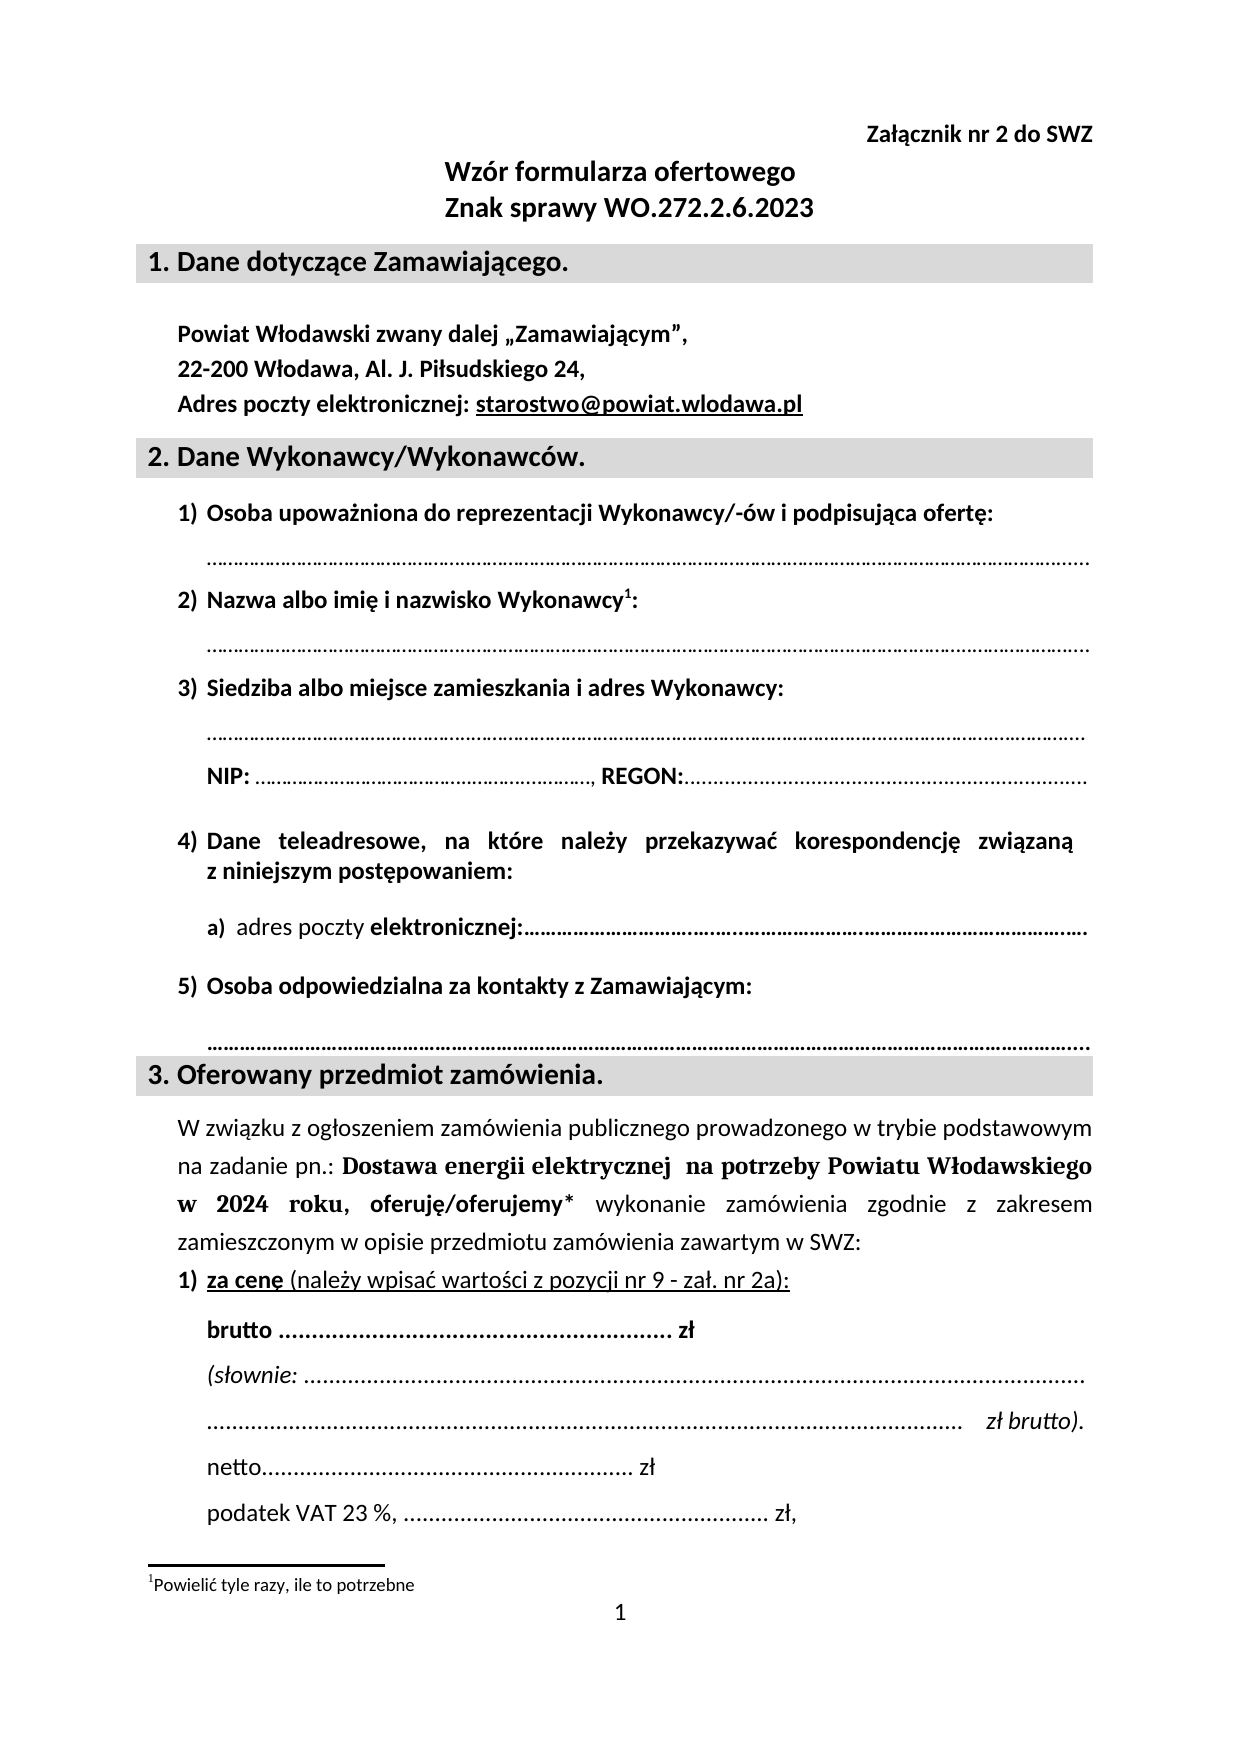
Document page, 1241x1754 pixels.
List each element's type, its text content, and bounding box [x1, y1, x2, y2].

text NIP: …………………………………..………....………, REGON:...................................................................... [207, 760, 1093, 791]
text Znak sprawy WO.272.2.6.2023 [166, 189, 1093, 224]
list Osoba odpowiedzialna za kontakty z Zamawiającym: [177, 970, 1093, 1000]
text brutto ........................................................... zł [148, 1314, 1093, 1344]
list …………………………………………..…………………………………………………………………………………………………...... [177, 543, 1093, 571]
text (słownie: ............................................................................................................................ [148, 1359, 1093, 1390]
list za cenę (należy wpisać wartości z pozycji nr 9 - zał. nr 2a): [177, 1264, 1093, 1295]
list Dane teleadresowe, na które należy przekazywać korespondencję związaną z niniejszym postępowaniem: [177, 825, 1093, 886]
text 22-200 Włodawa, Al. J. Piłsudskiego 24, [177, 353, 1093, 384]
list Osoba upoważniona do reprezentacji Wykonawcy/-ów i podpisująca ofertę: [177, 497, 1093, 527]
text netto........................................................... zł [148, 1451, 1093, 1482]
list Siedziba albo miejsce zamieszkania i adres Wykonawcy: [177, 672, 1093, 703]
text …………………………………………..……………………………………………………………………..……………….….……….... [207, 718, 1093, 746]
table_header Oferowany przedmiot zamówienia. [136, 1056, 1093, 1096]
list …………………………………………..…………………………………………………………………………………..……………….... [177, 630, 1093, 658]
text ........................................................................................................................ zł brutto). [148, 1405, 1093, 1436]
text Powiat Włodawski zwany dalej „Zamawiającym”, [177, 318, 1093, 349]
text Adres poczty elektronicznej: starostwo@powiat.wlodawa.pl [177, 388, 1093, 419]
text Załącznik nr 2 do SWZ [148, 118, 1093, 149]
text …………………………………………..……………………………………………………………………………………………….... [177, 1028, 1093, 1056]
table_header Dane Wykonawcy/Wykonawców. [136, 438, 1093, 478]
list adres poczty elektronicznej:………………………….….…..………………….……………………………….…. [207, 911, 1093, 942]
text W związku z ogłoszeniem zamówienia publicznego prowadzonego w trybie podstawowym na zadanie pn.: Dostawa energii elektrycznej na potrzeby Powiatu Włodawskiego w 2024 roku, oferuję/oferujemy* wykonanie zamówienia zgodnie z zakresem zamieszczonym w opisie przedmiotu zamówienia zawartym w SWZ: [177, 1112, 1093, 1257]
text podatek VAT 23 %, .......................................................... zł, [148, 1497, 1093, 1527]
text Wzór formularza ofertowego [148, 153, 1093, 189]
list Nazwa albo imię i nazwisko Wykonawcy: [177, 584, 1093, 615]
table_header Dane dotyczące Zamawiającego. [136, 244, 1093, 283]
